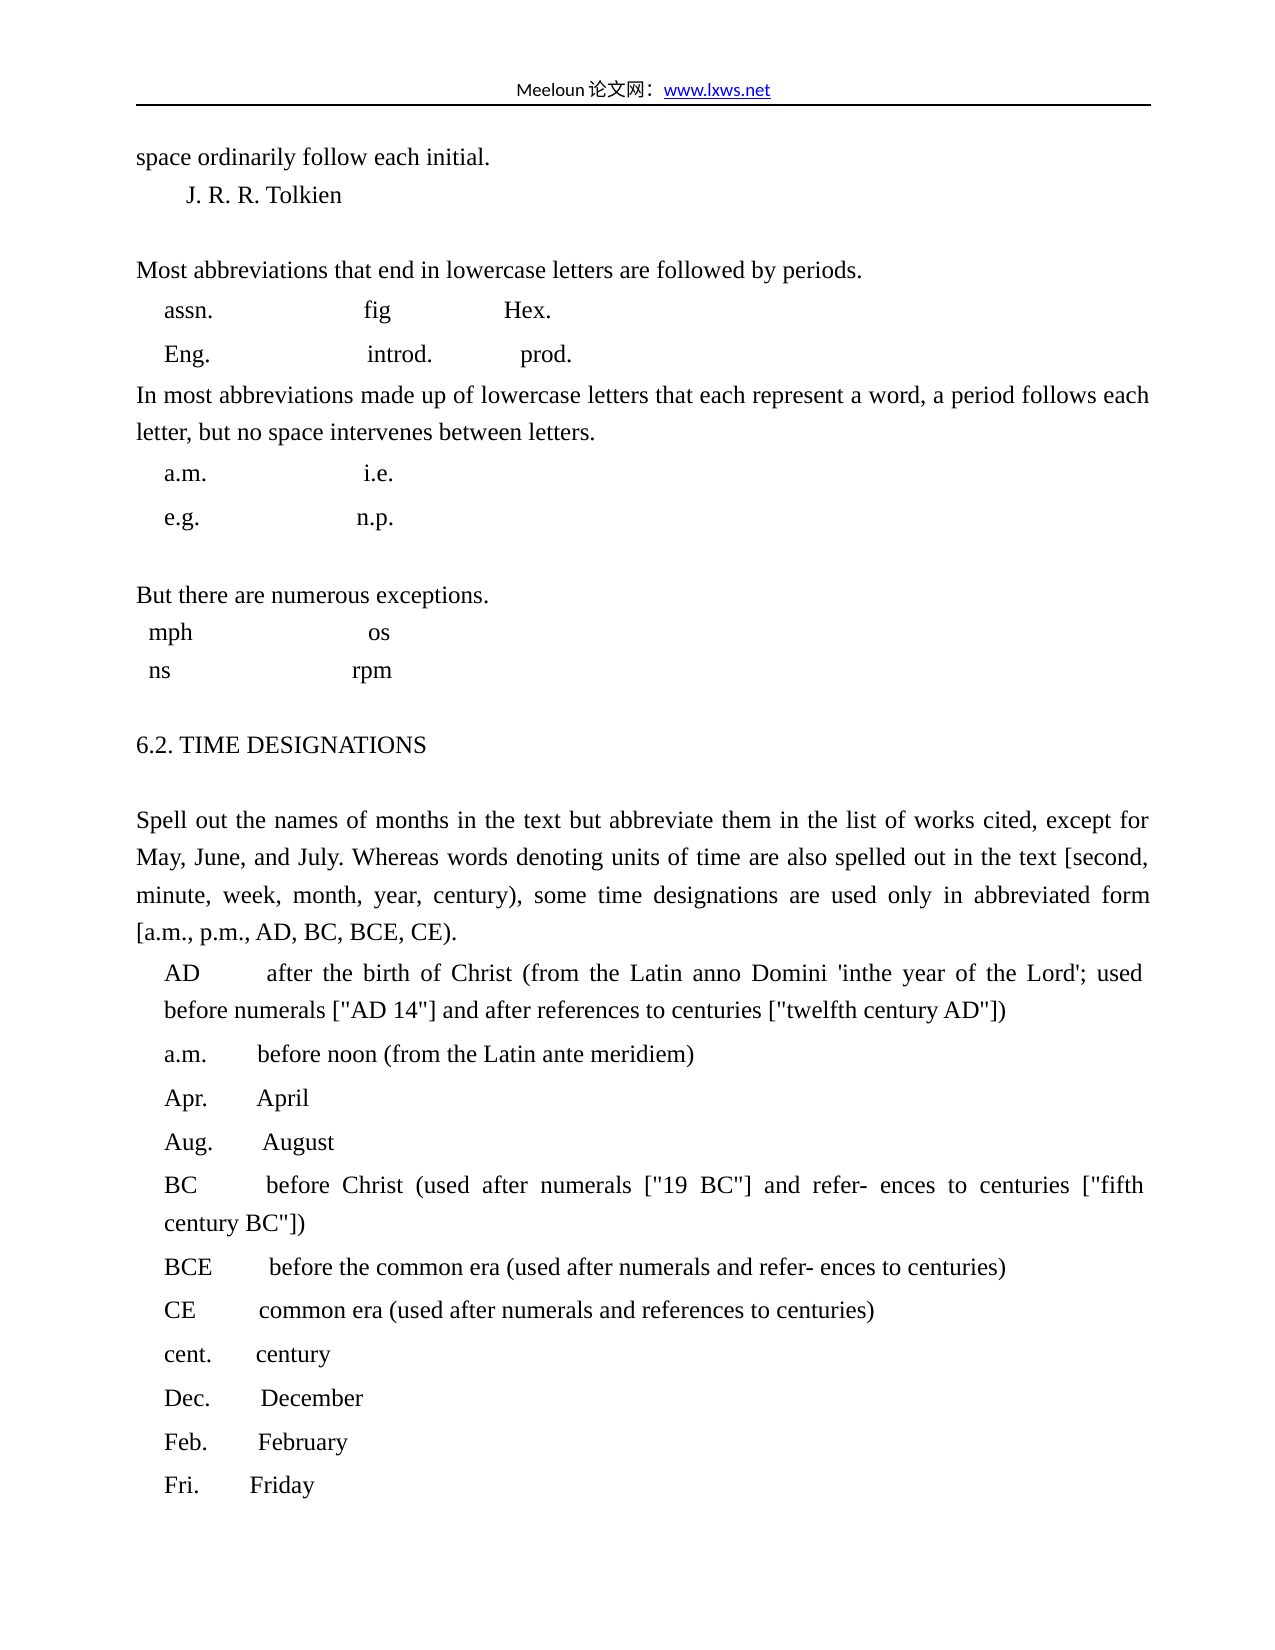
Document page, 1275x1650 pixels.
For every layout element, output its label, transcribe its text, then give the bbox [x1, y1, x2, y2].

table_cell BCE before the common era (used after numerals and refer- ences to centuries) [133, 1242, 1148, 1286]
table_cell Fri. Friday [133, 1461, 1148, 1504]
table_cell Eng. introd. prod. [133, 330, 1148, 373]
text In most abbreviations made up of lowercase letters that each represent a word, a period follows each letter, but no space intervenes between letters. [136, 373, 1151, 448]
table_cell Apr. April [133, 1073, 1148, 1117]
table_cell CE common era (used after numerals and references to centuries) [133, 1286, 1148, 1329]
table_cell BC before Christ (used after numerals ["19 BC"] and refer- ences to centuries ["fifth century BC"]) [133, 1161, 1148, 1242]
table_cell Dec. December [133, 1373, 1148, 1417]
table_cell e.g. n.p. [133, 492, 1148, 536]
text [136, 136, 1151, 286]
table_header a.m. i.e. [133, 448, 1148, 492]
table_cell Feb. February [133, 1417, 1148, 1461]
table_cell a.m. before noon (from the Latin ante meridiem) [133, 1030, 1148, 1073]
table_cell Aug. August [133, 1117, 1148, 1161]
table_header assn. fig Hex. [133, 286, 1148, 329]
table_cell cent. century [133, 1330, 1148, 1373]
text But there are numerous exceptions. mph os ns rpm 6.2. TIME DESIGNATIONS Spell out the names of months in the text but abbreviate them in the list of works cited, except for May, June, and July. Whereas words denoting units of time are also spelled out in the text [second, minute, week, month, year, century), some time designations are used only in abbreviated form [a.m., p.m., AD, BC, BCE, CE). [136, 536, 1151, 948]
table_header AD after the birth of Christ (from the Latin anno Domini 'inthe year of the Lord'; used before numerals ["AD 14"] and after references to centuries ["twelfth century AD"]) [133, 948, 1148, 1029]
